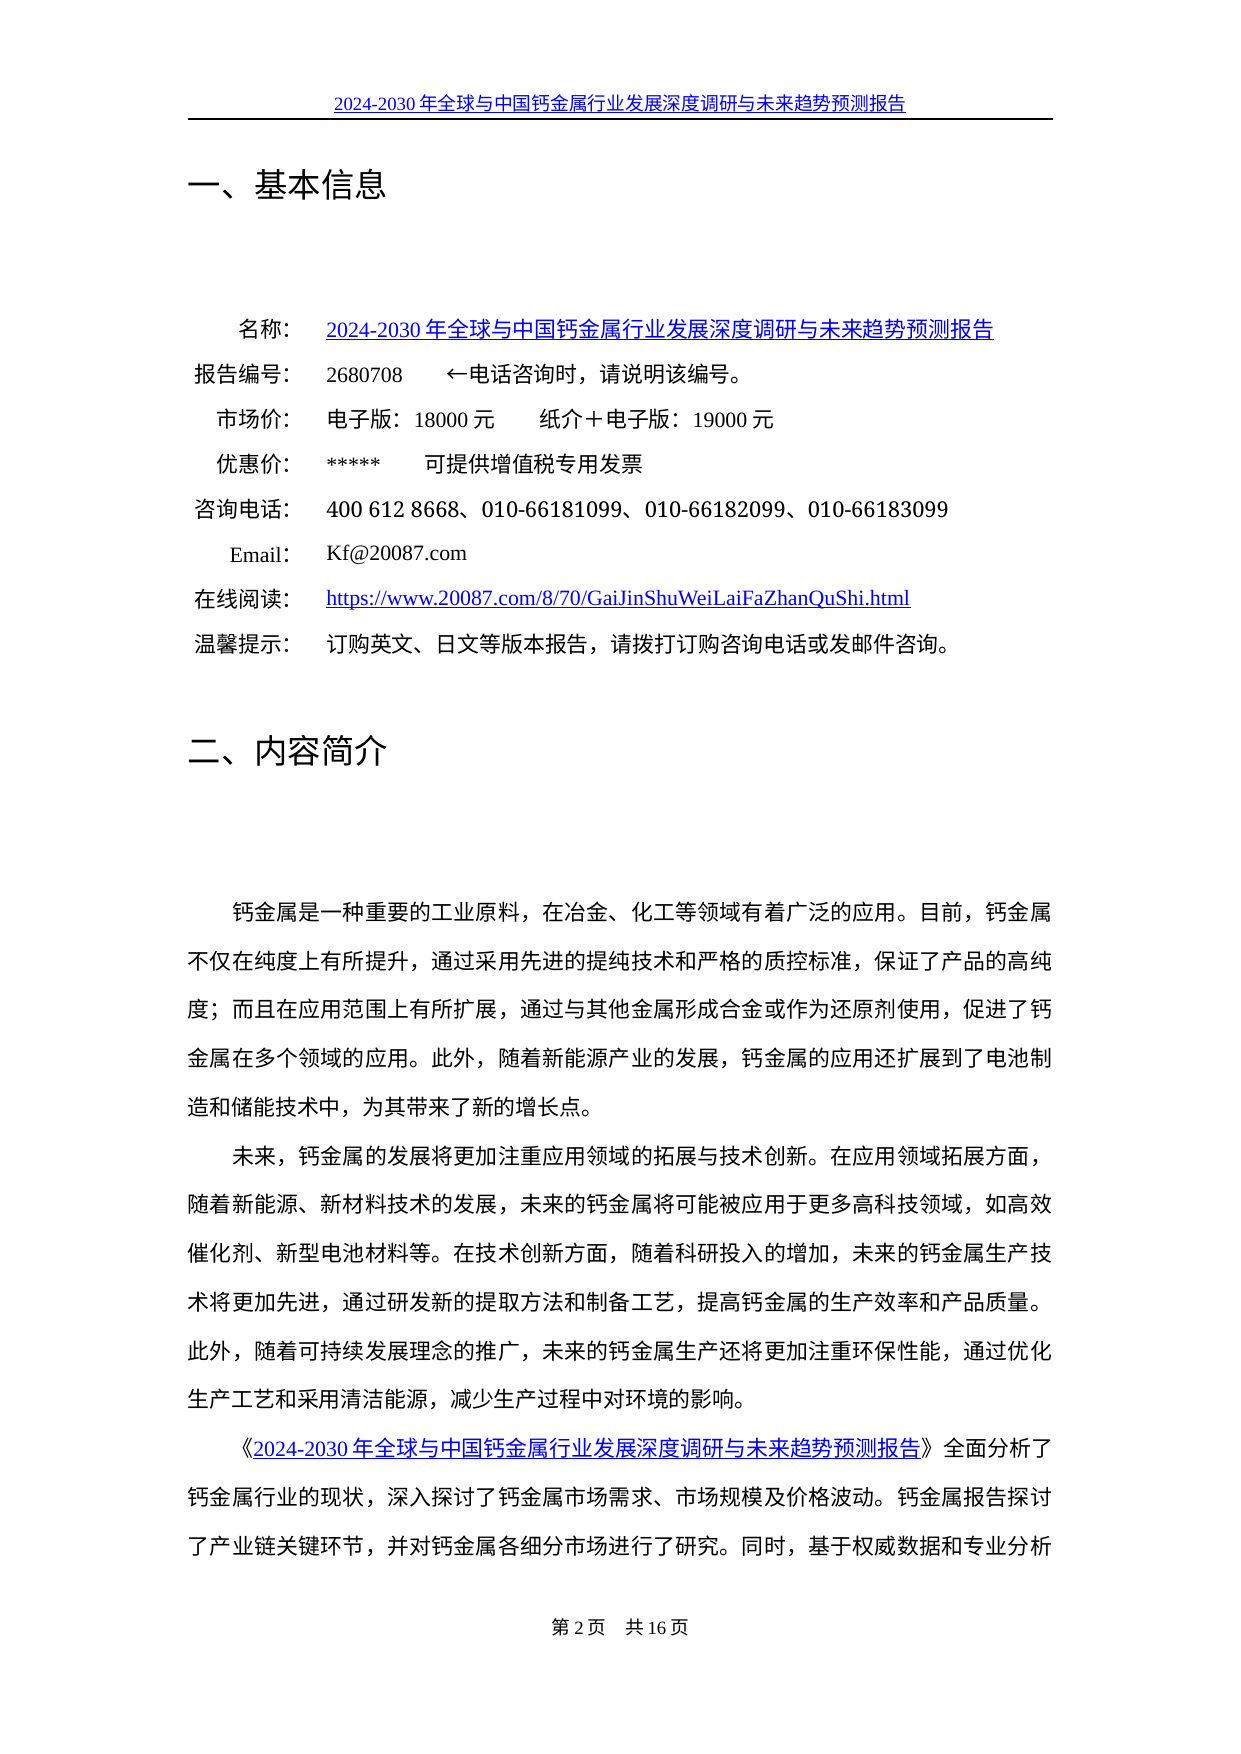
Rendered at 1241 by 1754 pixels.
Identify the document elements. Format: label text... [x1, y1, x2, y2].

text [187, 894, 1053, 1561]
table_cell 报告编号： [167, 357, 315, 402]
table_cell Kf@20087.com [315, 537, 1073, 582]
table_header 2024-2030年全球与中国钙金属行业发展深度调研与未来趋势预测报告 [315, 312, 1073, 357]
table_cell ***** 可提供增值税专用发票 [315, 447, 1073, 492]
table_cell 2680708 ←电话咨询时，请说明该编号。 [315, 357, 1073, 402]
table_cell [315, 582, 1073, 627]
table_cell 订购英文、日文等版本报告，请拨打订购咨询电话或发邮件咨询。 [315, 627, 1073, 672]
table_cell 在线阅读： [167, 582, 315, 627]
table_cell 电子版：18000 元 纸介＋电子版：19000 元 [315, 402, 1073, 447]
title 一、基本信息 [187, 150, 1053, 215]
table_cell 400 612 8668、010-66181099、010-66182099、010-66183099 [315, 492, 1073, 537]
table_cell 温馨提示： [167, 627, 315, 672]
table_cell 咨询电话： [167, 492, 315, 537]
table_cell Email： [167, 537, 315, 582]
table_cell 优惠价： [167, 447, 315, 492]
table_cell 市场价： [167, 402, 315, 447]
title 二、内容简介 [187, 717, 1053, 782]
table_header 名称： [167, 312, 315, 357]
